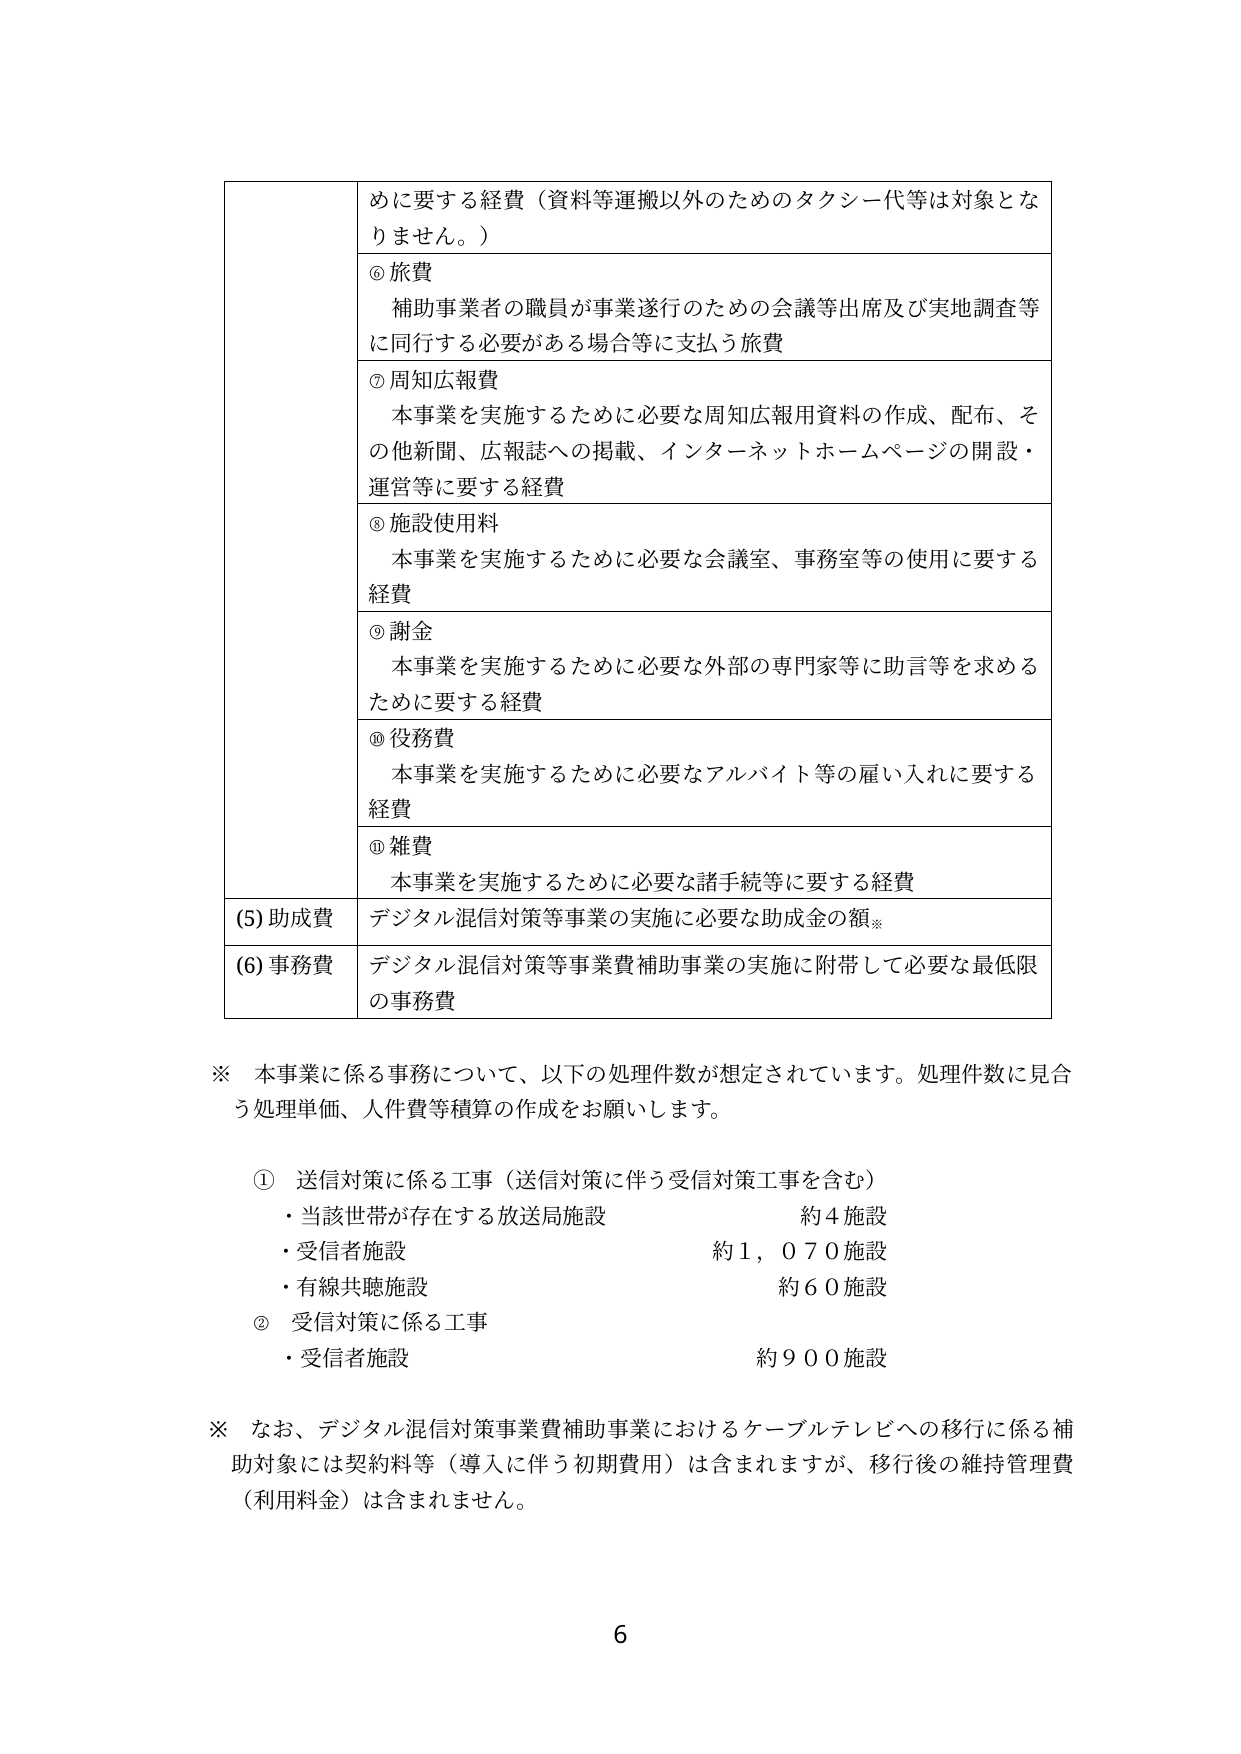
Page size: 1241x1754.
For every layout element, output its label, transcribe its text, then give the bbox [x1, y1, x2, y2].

table_cell ⑨謝金 本事業を実施するために必要な外部の専門家等に助言等を求めるために要する経費 [358, 612, 1051, 718]
text ・有線共聴施設 約６０施設 [165, 1268, 1075, 1303]
text ・当該世帯が存在する放送局施設 約４施設 [278, 1197, 1075, 1232]
table_cell (6) 事務費 [225, 946, 357, 1018]
table_cell ⑥旅費 補助事業者の職員が事業遂行のための会議等出席及び実地調査等に同行する必要がある場合等に支払う旅費 [358, 254, 1051, 360]
text ・受信者施設 約１，０７０施設 [165, 1232, 1075, 1268]
table_cell ⑪雑費 本事業を実施するために必要な諸手続等に要する経費 [358, 827, 1051, 898]
text ※ 本事業に係る事務について、以下の処理件数が想定されています。処理件数に見合う処理単価、人件費等積算の作成をお願いします。 [165, 1055, 1075, 1126]
table_cell ⑩役務費 本事業を実施するために必要なアルバイト等の雇い入れに要する経費 [358, 720, 1051, 826]
text ① 送信対策に係る工事（送信対策に伴う受信対策工事を含む） [165, 1161, 1075, 1197]
text ・受信者施設 約９００施設 [278, 1339, 1075, 1374]
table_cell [358, 182, 1051, 253]
table_cell (5) 助成費 [225, 899, 357, 945]
table_cell デジタル混信対策等事業費補助事業の実施に附帯して必要な最低限の事務費 [358, 946, 1051, 1018]
table_cell ⑦周知広報費 本事業を実施するために必要な周知広報用資料の作成、配布、その他新聞、広報誌への掲載、インターネットホームページの開設・運営等に要する経費 [358, 361, 1051, 503]
table_cell デジタル混信対策等事業の実施に必要な助成金の額※ [358, 899, 1051, 945]
table_cell ⑧施設使用料 本事業を実施するために必要な会議室、事務室等の使用に要する経費 [358, 504, 1051, 611]
text ※ なお、デジタル混信対策事業費補助事業におけるケーブルテレビへの移行に係る補助対象には契約料等（導入に伴う初期費用）は含まれますが、移行後の維持管理費（利用料金）は含まれません。 [209, 1410, 1075, 1517]
text ② 受信対策に係る工事 [253, 1303, 1075, 1339]
